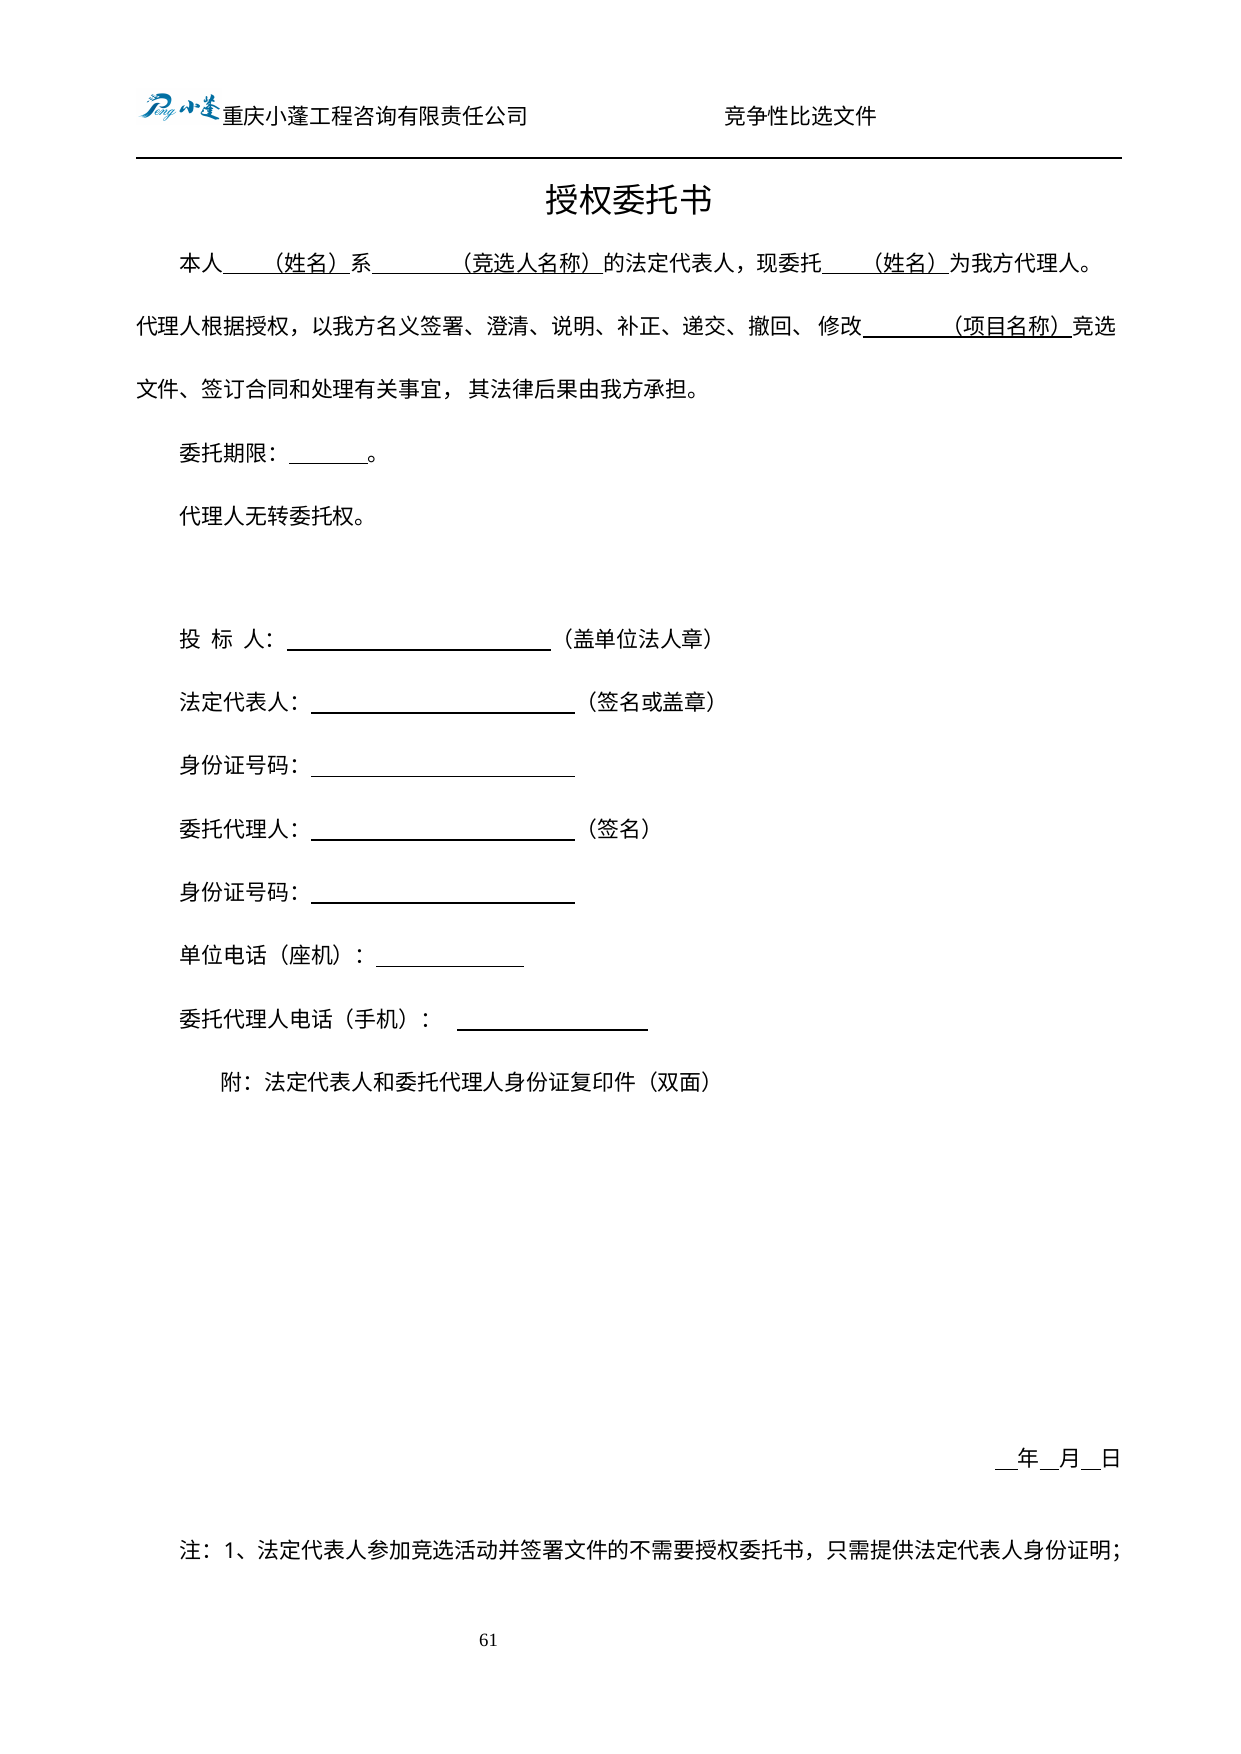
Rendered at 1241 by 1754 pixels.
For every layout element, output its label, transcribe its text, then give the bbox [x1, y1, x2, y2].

text 法定代表人： （签名或盖章） [136, 685, 1122, 717]
text 身份证号码： [136, 748, 1122, 780]
text 委托代理人： （签名） [136, 812, 1122, 843]
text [136, 1533, 1122, 1565]
picture [135, 88, 222, 125]
text 投 标 人： （盖单位法人章） [136, 622, 1122, 653]
text 单位电话（座机）： [136, 938, 1122, 970]
text 本人 （姓名）系 （竞选人名称）的法定代表人，现委托 （姓名）为我方代理人。代理人根据授权，以我方名义签署、澄清、说明、补正、递交、撤回、 修改 （项目名称）竞选文件、签订合同和处理有关事宜， 其法律后果由我方承担。 [136, 246, 1122, 404]
text 年 月 日 [136, 1441, 1122, 1473]
text 委托期限： 。 [136, 436, 1122, 467]
text 代理人无转委托权。 [136, 499, 1122, 531]
text 身份证号码： [136, 875, 1122, 907]
text 授权委托书 [136, 173, 1122, 222]
text 委托代理人电话（手机）： [136, 1002, 1122, 1033]
text 附：法定代表人和委托代理人身份证复印件（双面） [136, 1065, 1122, 1097]
